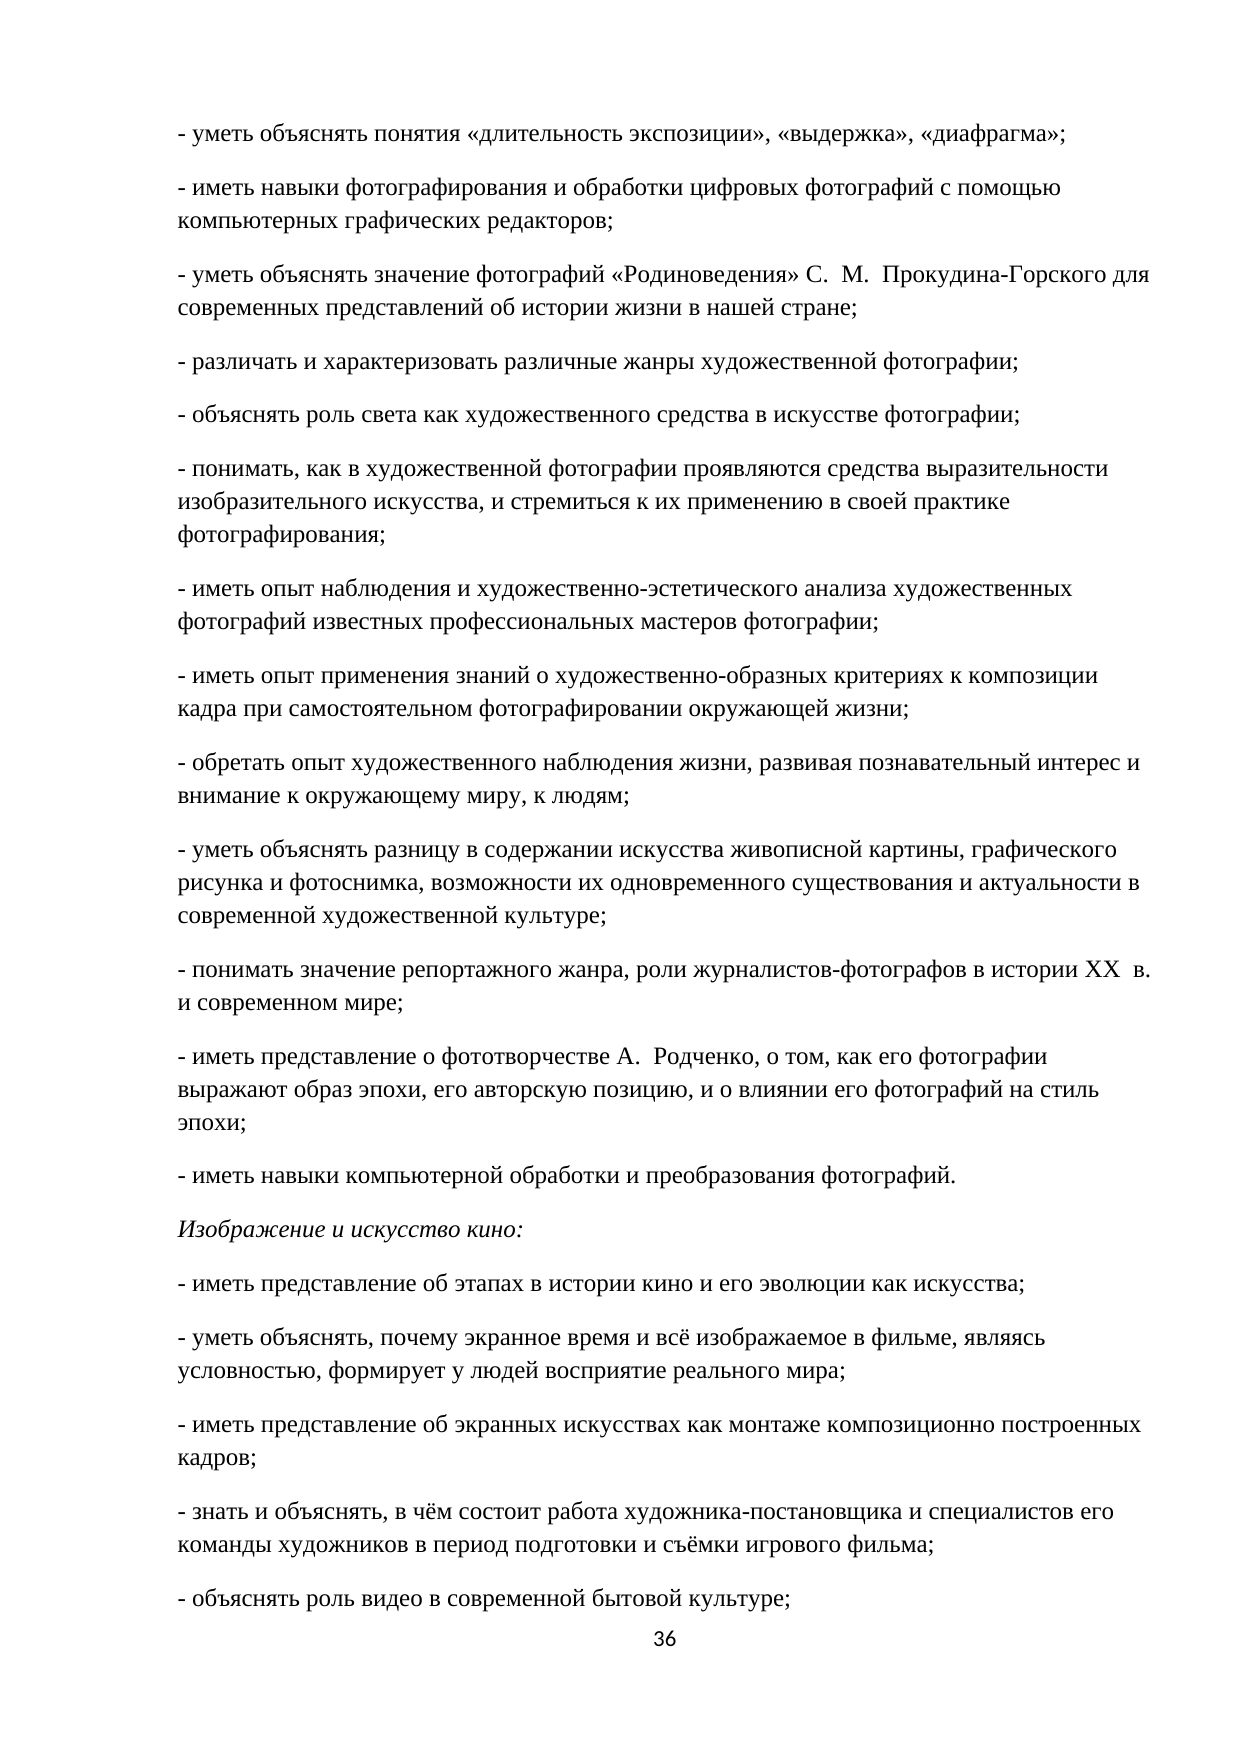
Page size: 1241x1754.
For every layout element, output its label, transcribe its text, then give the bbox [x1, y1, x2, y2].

text - понимать, как в художественной фотографии проявляются средства выразительности изобразительного искусства, и стремиться к их применению в своей практике фотографирования; [177, 453, 1152, 548]
text - обретать опыт художественного наблюдения жизни, развивая познавательный интерес и внимание к окружающему миру, к людям; [177, 747, 1152, 809]
text - иметь навыки компьютерной обработки и преобразования фотографий. [177, 1161, 1152, 1189]
text - иметь представление об экранных искусствах как монтаже композиционно построенных кадров; [177, 1409, 1152, 1471]
text - уметь объяснять понятия «длительность экспозиции», «выдержка», «диафрагма»; [177, 118, 1152, 147]
text Изображение и искусство кино: [177, 1214, 1152, 1243]
text - объяснять роль света как художественного средства в искусстве фотографии; [177, 399, 1152, 428]
text - иметь представление об этапах в истории кино и его эволюции как искусства; [177, 1268, 1152, 1297]
text - иметь опыт наблюдения и художественно-эстетического анализа художественных фотографий известных профессиональных мастеров фотографии; [177, 573, 1152, 635]
text - иметь опыт применения знаний о художественно-образных критериях к композиции кадра при самостоятельном фотографировании окружающей жизни; [177, 660, 1152, 722]
text - уметь объяснять, почему экранное время и всё изображаемое в фильме, являясь условностью, формирует у людей восприятие реального мира; [177, 1322, 1152, 1384]
text - различать и характеризовать различные жанры художественной фотографии; [177, 346, 1152, 374]
text - иметь представление о фототворчестве А. Родченко, о том, как его фотографии выражают образ эпохи, его авторскую позицию, и о влиянии его фотографий на стиль эпохи; [177, 1041, 1152, 1136]
text - иметь навыки фотографирования и обработки цифровых фотографий с помощью компьютерных графических редакторов; [177, 172, 1152, 234]
text - объяснять роль видео в современной бытовой культуре; [177, 1583, 1152, 1612]
text - понимать значение репортажного жанра, роли журналистов-фотографов в истории ХХ в. и современном мире; [177, 954, 1152, 1016]
text - уметь объяснять значение фотографий «Родиноведения» С. М. Прокудина-Горского для современных представлений об истории жизни в нашей стране; [177, 259, 1152, 321]
text - уметь объяснять разницу в содержании искусства живописной картины, графического рисунка и фотоснимка, возможности их одновременного существования и актуальности в современной художественной культуре; [177, 834, 1152, 929]
text - знать и объяснять, в чём состоит работа художника-постановщика и специалистов его команды художников в период подготовки и съёмки игрового фильма; [177, 1496, 1152, 1558]
